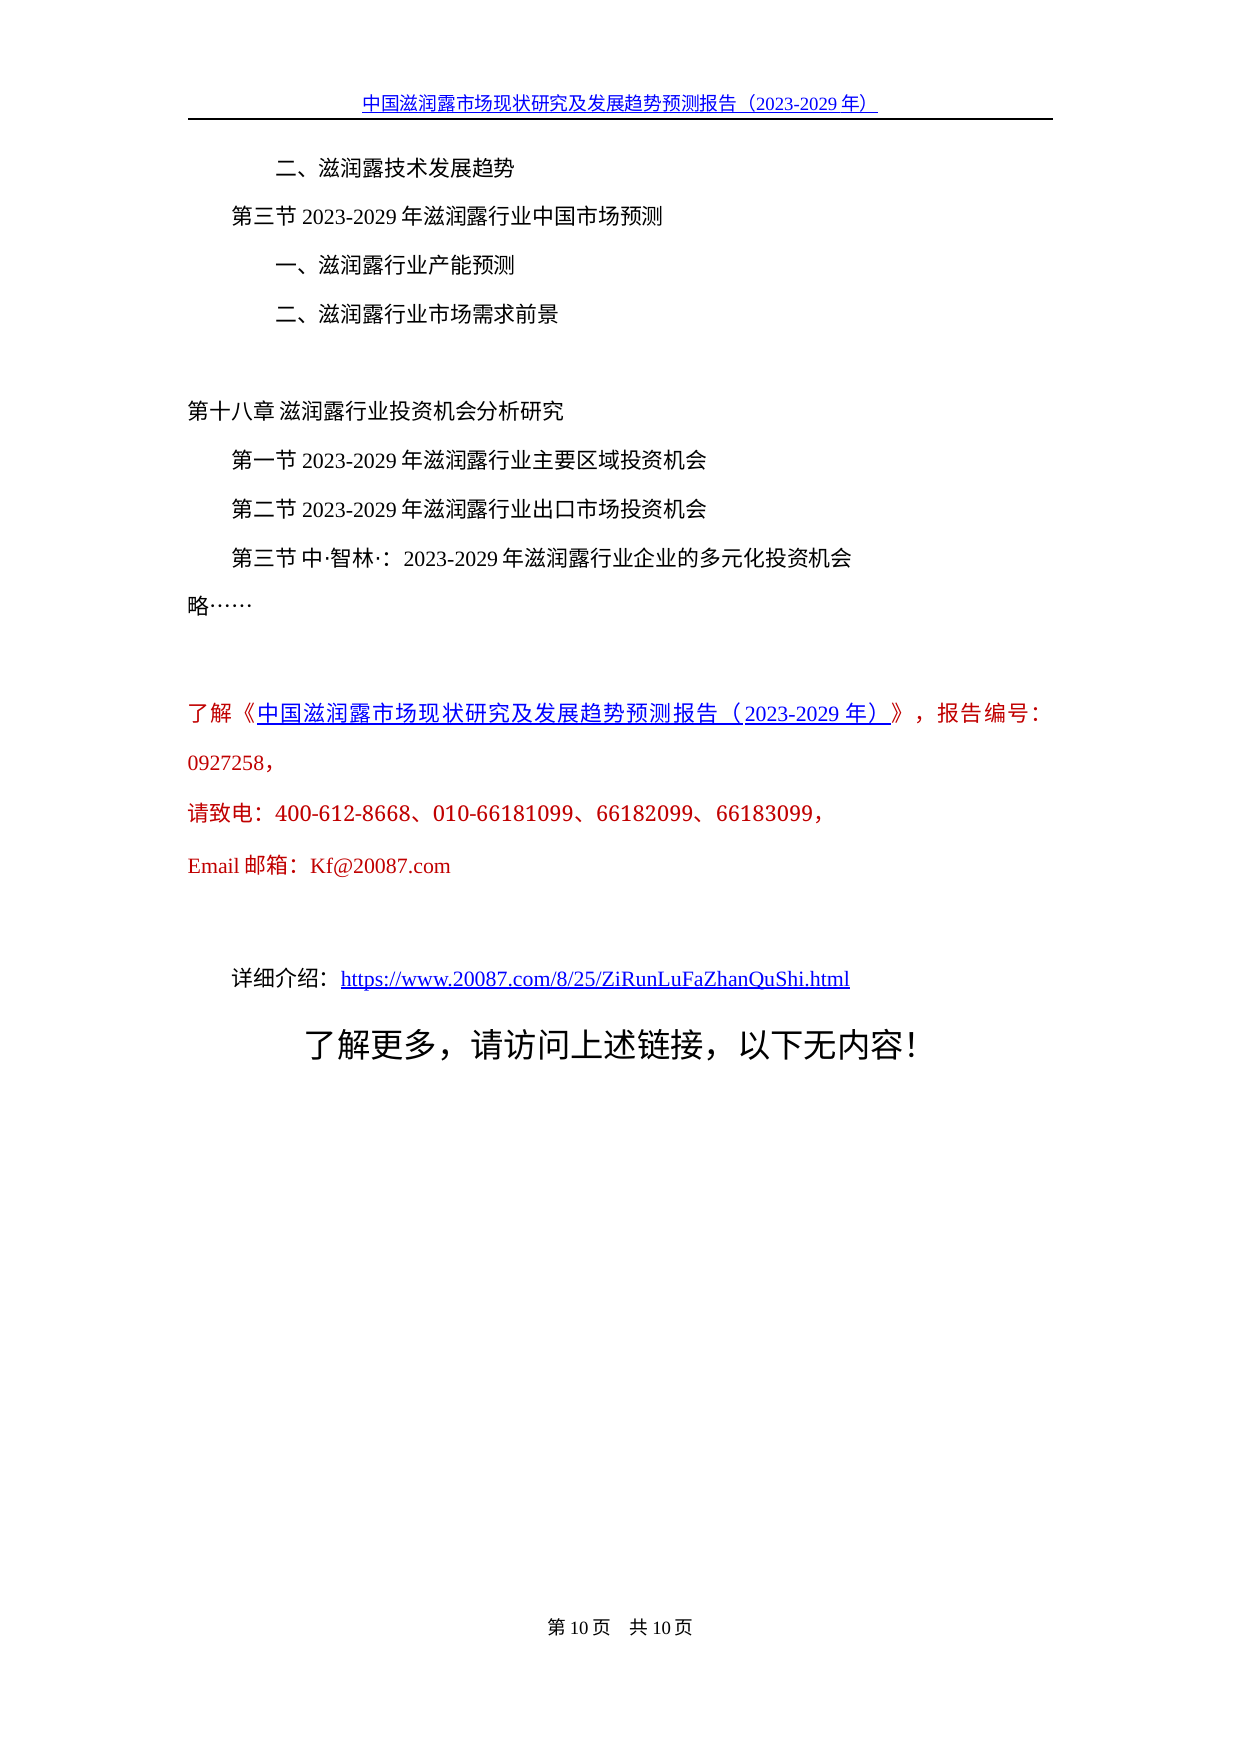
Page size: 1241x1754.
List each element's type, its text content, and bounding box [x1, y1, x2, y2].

title 了解更多，请访问上述链接，以下无内容！ [187, 1010, 1053, 1075]
text 了解《中国滋润露市场现状研究及发展趋势预测报告（2023-2029年）》，报告编号：0927258， [187, 695, 1053, 777]
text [187, 150, 1053, 621]
text 详细介绍：https://www.20087.com/8/25/ZiRunLuFaZhanQuShi.html [187, 960, 1053, 993]
text 请致电：400-612-8668、010-66181099、66182099、66183099， [187, 796, 1053, 828]
text Email邮箱：Kf@20087.com [187, 847, 1053, 880]
